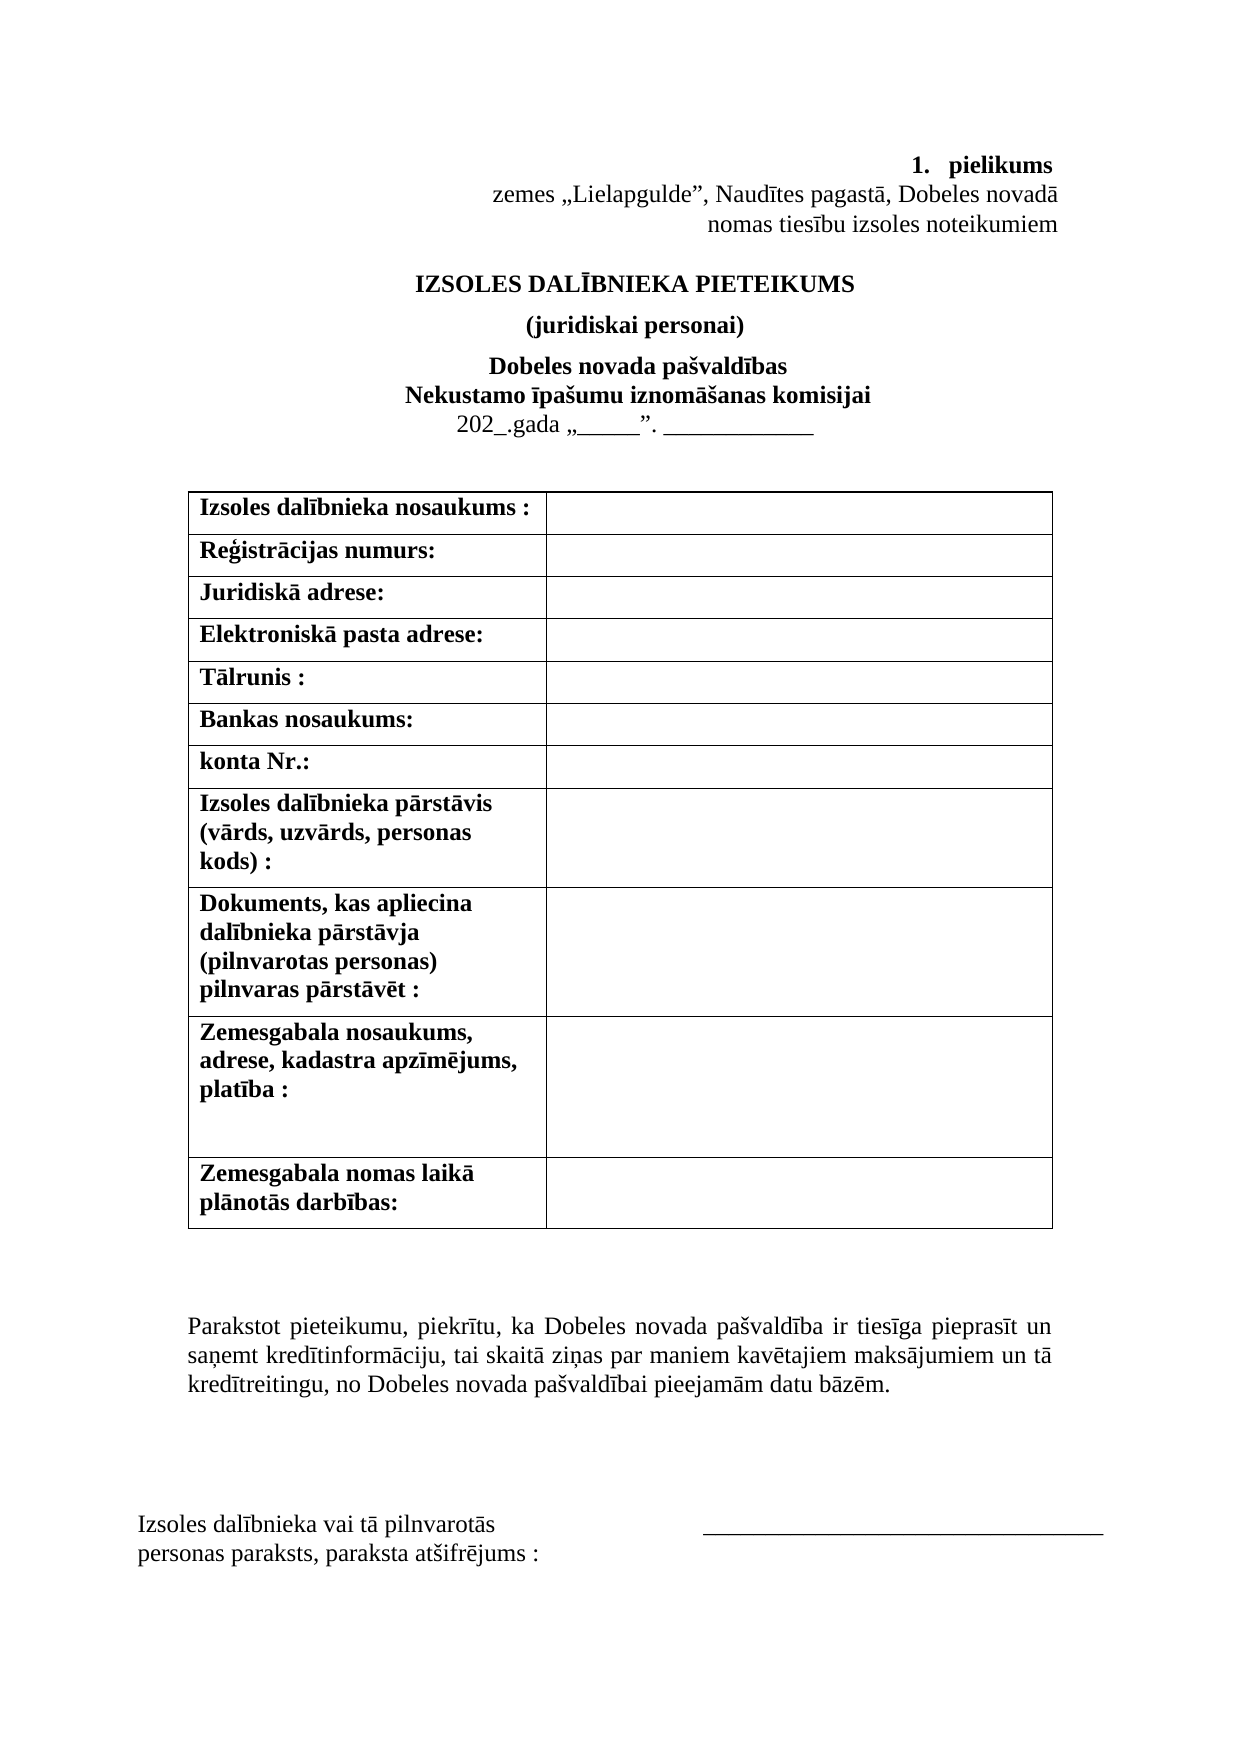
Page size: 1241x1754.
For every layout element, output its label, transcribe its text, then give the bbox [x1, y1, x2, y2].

table_cell Elektroniskā pasta adrese: [189, 619, 546, 661]
table_cell konta Nr.: [189, 746, 546, 787]
table_cell [547, 1017, 1052, 1157]
table_cell Bankas nosaukums: [189, 704, 546, 745]
table_cell [547, 619, 1052, 661]
table_cell [547, 746, 1052, 787]
text Dobeles novada pašvaldības [217, 351, 1053, 380]
table_cell [547, 888, 1052, 1016]
table_cell Juridiskā adrese: [189, 577, 546, 618]
table_cell Izsoles dalībnieka pārstāvis (vārds, uzvārds, personas kods) : [189, 789, 546, 887]
table_cell [547, 704, 1052, 745]
text 202_.gada „_____”. ____________ [217, 409, 1053, 438]
table_cell [547, 662, 1052, 703]
table_cell [547, 535, 1052, 576]
text Nekustamo īpašumu iznomāšanas komisijai [217, 380, 1053, 409]
table_cell Zemesgabala nosaukums, adrese, kadastra apzīmējums, platība : [189, 1017, 546, 1157]
table_header Izsoles dalībnieka nosaukums : [189, 493, 546, 534]
table_cell [547, 789, 1052, 887]
table_cell Tālrunis : [189, 662, 546, 703]
list pielikums [225, 150, 1053, 179]
table_cell Dokuments, kas apliecina dalībnieka pārstāvja (pilnvarotas personas) pilnvaras pārstāvēt : [189, 888, 546, 1016]
table_cell Reģistrācijas numurs: [189, 535, 546, 576]
table_cell [547, 577, 1052, 618]
text nomas tiesību izsoles noteikumiem [262, 209, 1058, 238]
text IZSOLES DALĪBNIEKA PIETEIKUMS [217, 269, 1053, 298]
table_cell [547, 1158, 1052, 1228]
table_header [547, 493, 1052, 534]
table_header ________________________________ [553, 1480, 1114, 1566]
text Parakstot pieteikumu, piekrītu, ka Dobeles novada pašvaldība ir tiesīga pieprasīt un saņemt kredītinformāciju, tai skaitā ziņas par maniem kavētajiem maksājumiem un tā kredītreitingu, no Dobeles novada pašvaldībai pieejamām datu bāzēm. [187, 1311, 1053, 1398]
text zemes „Lielapgulde”, Naudītes pagastā, Dobeles novadā [262, 179, 1058, 207]
text (juridiskai personai) [217, 310, 1053, 339]
table_cell Zemesgabala nomas laikā plānotās darbības: [189, 1158, 546, 1228]
table_header Izsoles dalībnieka vai tā pilnvarotās personas paraksts, paraksta atšifrējums : [126, 1480, 552, 1566]
